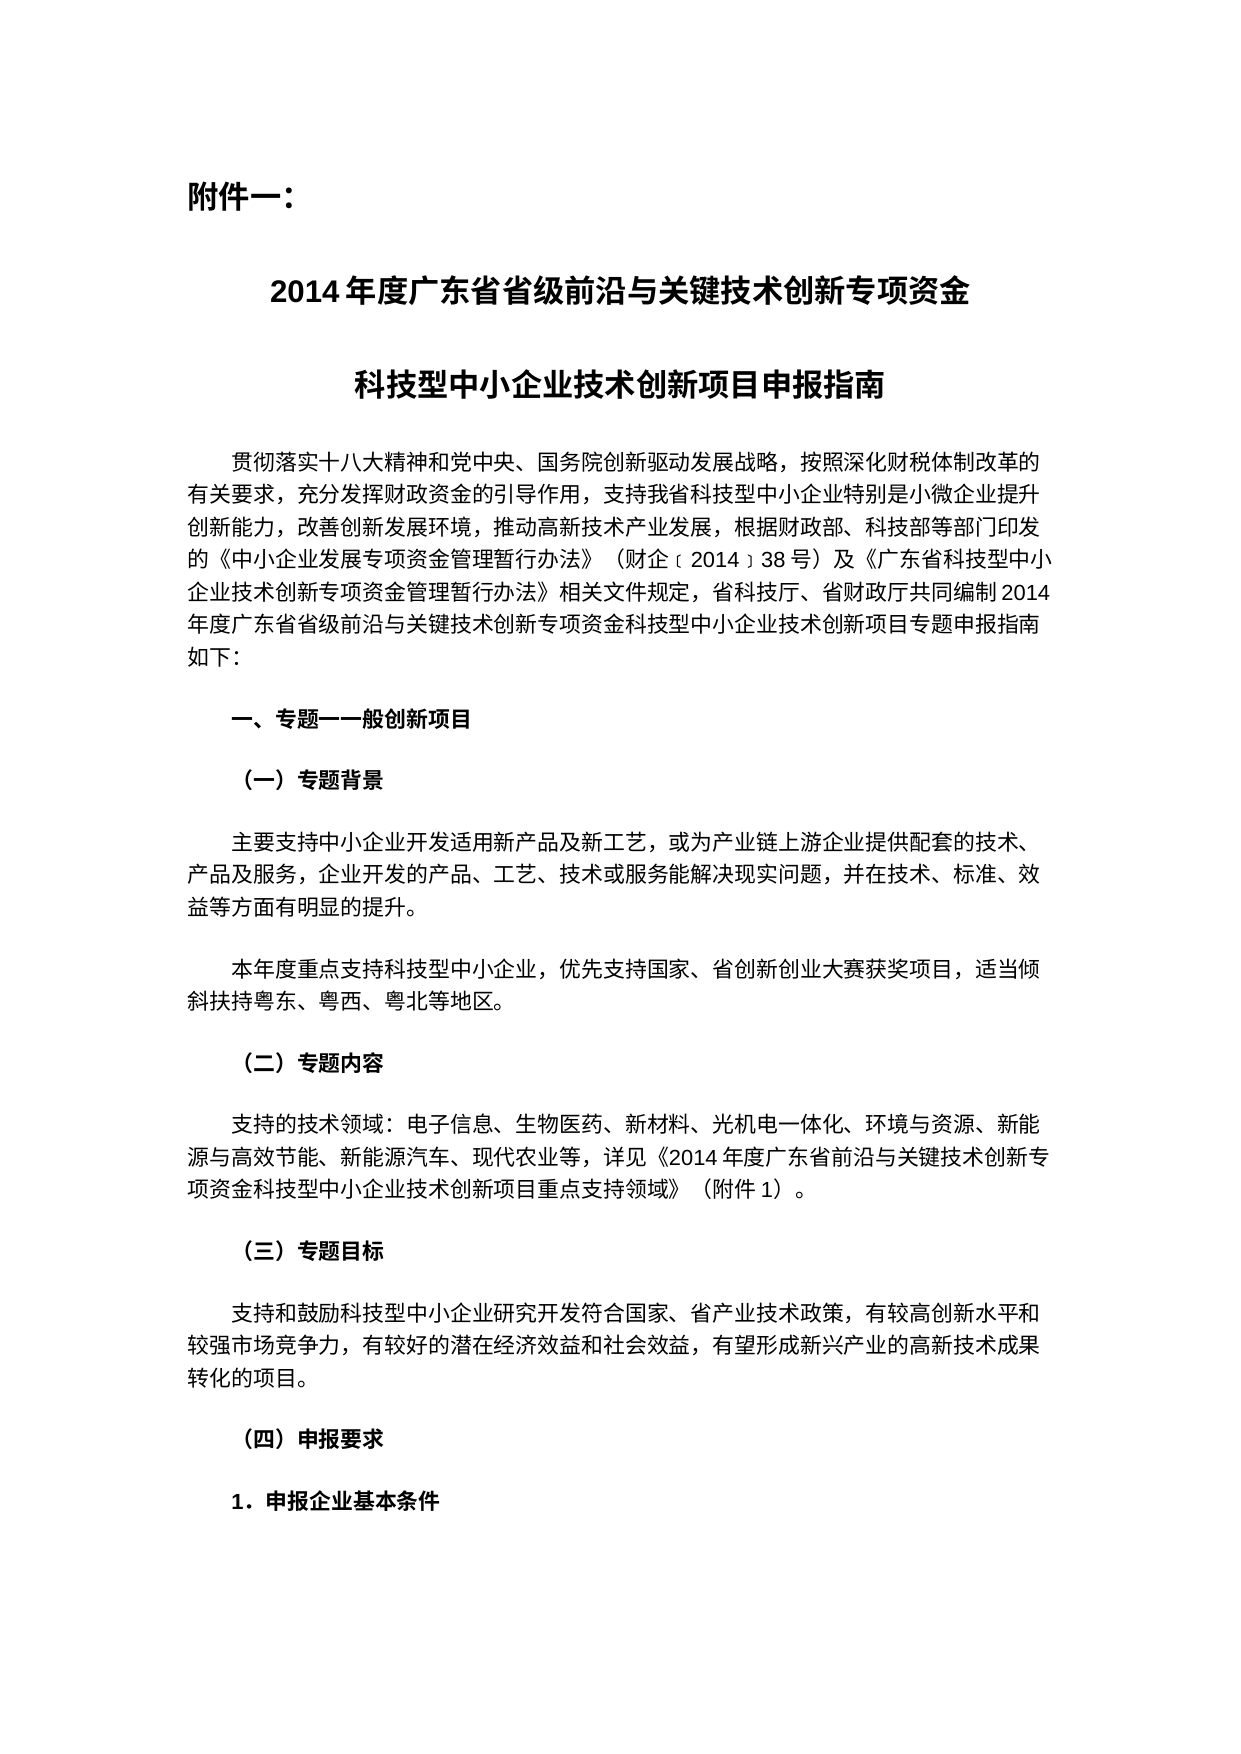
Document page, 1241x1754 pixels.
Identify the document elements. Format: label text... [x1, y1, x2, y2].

text 支持的技术领域：电子信息、生物医药、新材料、光机电一体化、环境与资源、新能源与高效节能、新能源汽车、现代农业等，详见《2014年度广东省前沿与关键技术创新专项资金科技型中小企业技术创新项目重点支持领域》（附件1）。 [187, 1107, 1053, 1204]
text 贯彻落实十八大精神和党中央、国务院创新驱动发展战略，按照深化财税体制改革的有关要求，充分发挥财政资金的引导作用，支持我省科技型中小企业特别是小微企业提升创新能力，改善创新发展环境，推动高新技术产业发展，根据财政部、科技部等部门印发的《中小企业发展专项资金管理暂行办法》（财企﹝2014﹞38号）及《广东省科技型中小企业技术创新专项资金管理暂行办法》相关文件规定，省科技厅、省财政厅共同编制2014年度广东省省级前沿与关键技术创新专项资金科技型中小企业技术创新项目专题申报指南如下： [187, 444, 1053, 672]
text （一）专题背景 [187, 763, 1053, 795]
text 科技型中小企业技术创新项目申报指南 [187, 350, 1053, 415]
text （二）专题内容 [187, 1045, 1053, 1078]
text 2014年度广东省省级前沿与关键技术创新专项资金 [187, 256, 1053, 321]
text 1．申报企业基本条件 [187, 1484, 1053, 1516]
text （四）申报要求 [187, 1422, 1053, 1454]
text 本年度重点支持科技型中小企业，优先支持国家、省创新创业大赛获奖项目，适当倾斜扶持粤东、粤西、粤北等地区。 [187, 951, 1053, 1016]
text 一、专题一一般创新项目 [187, 701, 1053, 734]
text 支持和鼓励科技型中小企业研究开发符合国家、省产业技术政策，有较高创新水平和较强市场竞争力，有较好的潜在经济效益和社会效益，有望形成新兴产业的高新技术成果转化的项目。 [187, 1295, 1053, 1393]
text 主要支持中小企业开发适用新产品及新工艺，或为产业链上游企业提供配套的技术、产品及服务，企业开发的产品、工艺、技术或服务能解决现实问题，并在技术、标准、效益等方面有明显的提升。 [187, 824, 1053, 922]
text （三）专题目标 [187, 1234, 1053, 1266]
text 附件一： [187, 162, 1053, 227]
